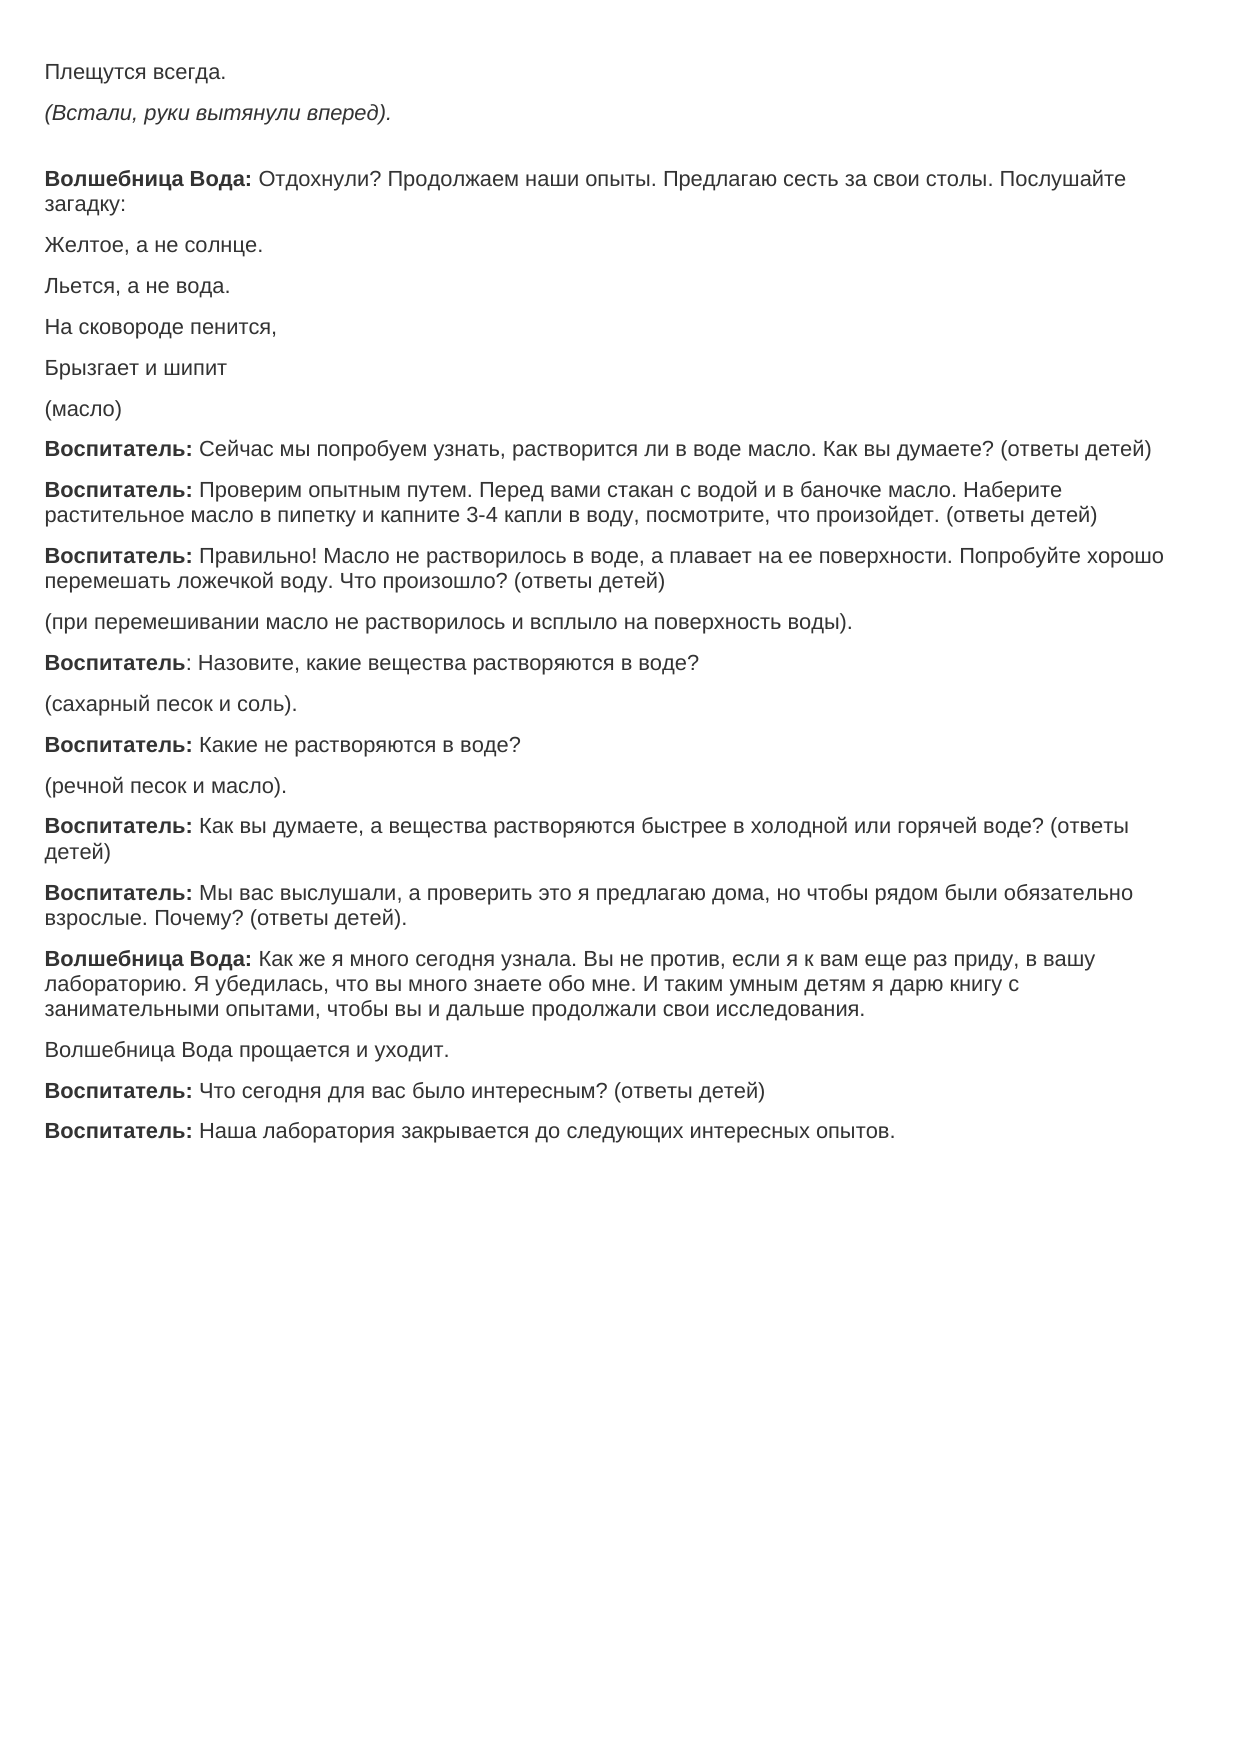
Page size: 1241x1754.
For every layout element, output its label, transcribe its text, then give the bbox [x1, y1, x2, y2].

text (Встали, руки вытянули вперед). [44, 100, 1181, 125]
text Волшебница Вода: Как же я много сегодня узнала. Вы не против, если я к вам еще раз приду, в вашу лабораторию. Я убедилась, что вы много знаете обо мне. И таким умным детям я дарю книгу с занимательными опытами, чтобы вы и дальше продолжали свои исследования. [44, 945, 1181, 1021]
text На сковороде пенится, [44, 314, 1181, 339]
text Воспитатель: Как вы думаете, а вещества растворяются быстрее в холодной или горячей воде? (ответы детей) [44, 813, 1181, 864]
text Воспитатель: Какие не растворяются в воде? [44, 732, 1181, 757]
text Воспитатель: Назовите, какие вещества растворяются в воде? [44, 650, 1181, 675]
text Воспитатель: Сейчас мы попробуем узнать, растворится ли в воде масло. Как вы думаете? (ответы детей) [44, 436, 1181, 461]
text Воспитатель: Правильно! Масло не растворилось в воде, а плавает на ее поверхности. Попробуйте хорошо перемешать ложечкой воду. Что произошло? (ответы детей) [44, 543, 1181, 593]
text (сахарный песок и соль). [44, 691, 1181, 716]
text (масло) [44, 395, 1181, 421]
text Воспитатель: Проверим опытным путем. Перед вами стакан с водой и в баночке масло. Наберите растительное масло в пипетку и капните 3-4 капли в воду, посмотрите, что произойдет. (ответы детей) [44, 477, 1181, 527]
text Воспитатель: Что сегодня для вас было интересным? (ответы детей) [44, 1077, 1181, 1103]
text Желтое, а не солнце. [44, 232, 1181, 257]
text Воспитатель: Наша лаборатория закрывается до следующих интересных опытов. [44, 1118, 1181, 1143]
text Волшебница Вода прощается и уходит. [44, 1037, 1181, 1062]
text (при перемешивании масло не растворилось и всплыло на поверхность воды). [44, 609, 1181, 634]
text Брызгает и шипит [44, 354, 1181, 380]
text Волшебница Вода: Отдохнули? Продолжаем наши опыты. Предлагаю сесть за свои столы. Послушайте загадку: [44, 141, 1181, 216]
text Плещутся всегда. [44, 59, 1181, 84]
text Льется, а не вода. [44, 273, 1181, 298]
text Воспитатель: Мы вас выслушали, а проверить это я предлагаю дома, но чтобы рядом были обязательно взрослые. Почему? (ответы детей). [44, 879, 1181, 930]
text (речной песок и масло). [44, 772, 1181, 798]
